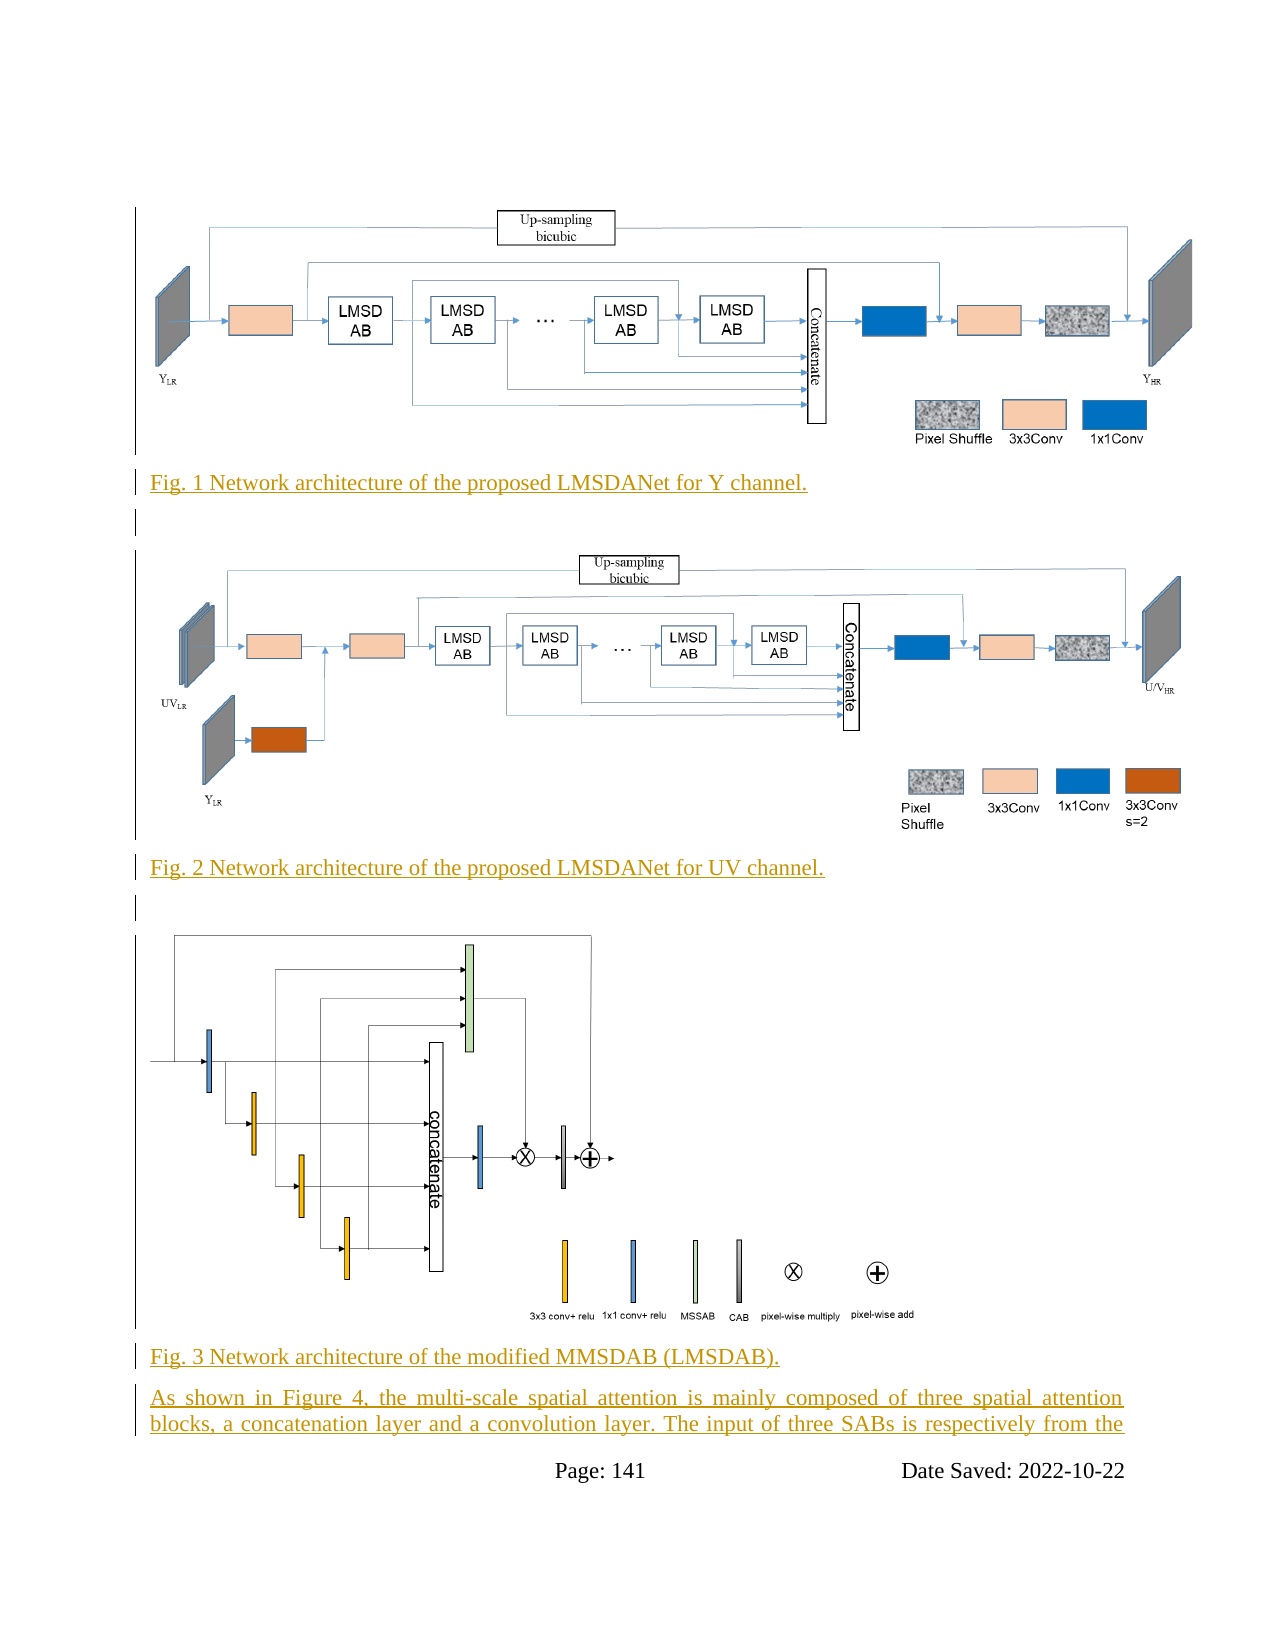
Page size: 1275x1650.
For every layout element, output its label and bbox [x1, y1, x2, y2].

picture [150, 550, 1199, 840]
picture [150, 935, 939, 1329]
picture [150, 207, 1193, 455]
